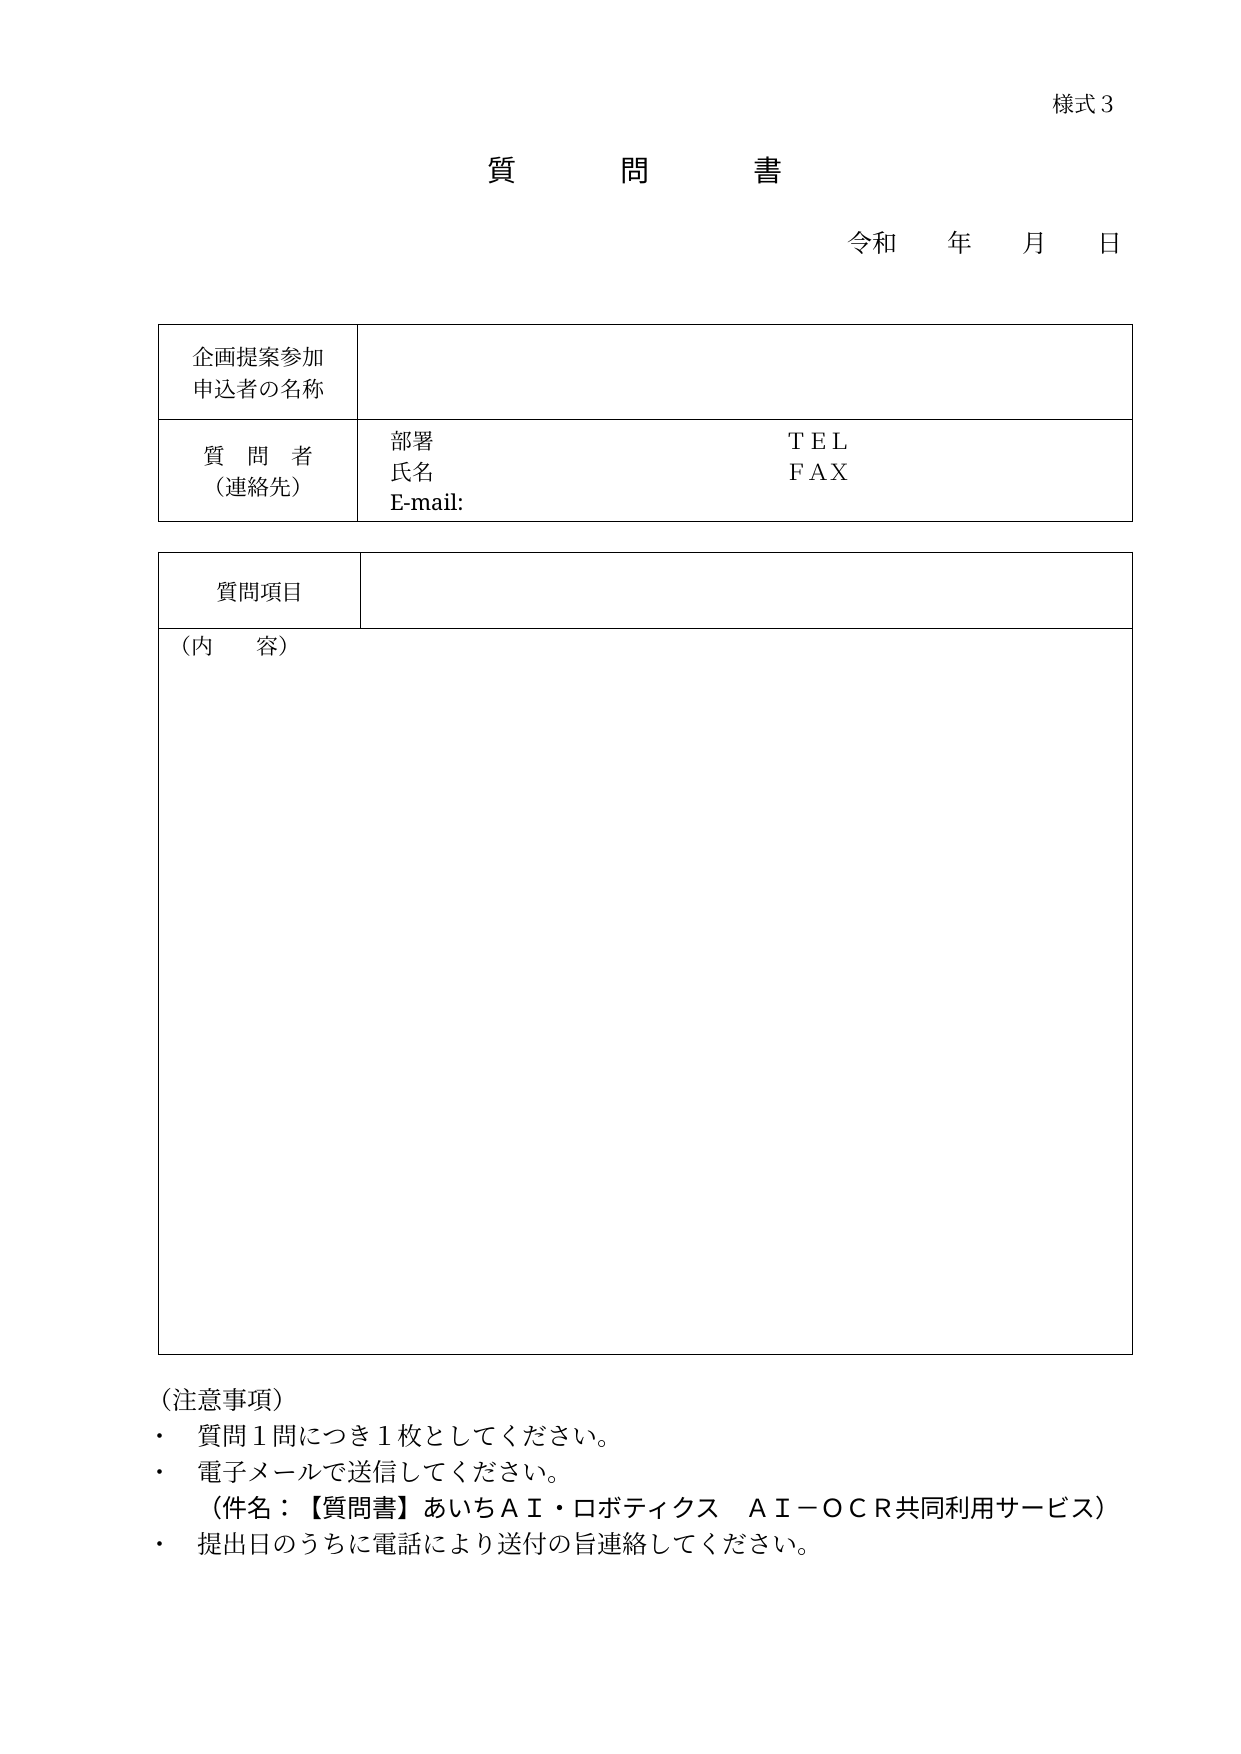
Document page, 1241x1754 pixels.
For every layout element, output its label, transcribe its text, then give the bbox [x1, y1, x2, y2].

table_header 企画提案参加 申込者の名称 [159, 325, 357, 419]
table_cell 質 問 者 （連絡先） [159, 420, 357, 521]
text 令和 年 月 日 [148, 224, 1122, 260]
table_cell 部署 ＴＥＬ 氏名 ＦＡＸ E-mail: [358, 420, 1132, 521]
text ・ 質問１問につき１枚としてください。 [148, 1416, 1122, 1452]
table_header [361, 553, 1132, 628]
table_header [358, 325, 1132, 419]
table_cell （内 容） [159, 629, 1132, 1354]
text ・ 電子メールで送信してください。 [148, 1452, 1122, 1488]
text 質問書 [148, 148, 1122, 190]
text （注意事項） [148, 1380, 1122, 1416]
table_header 質問項目 [159, 553, 360, 628]
text ・ 提出日のうちに電話により送付の旨連絡してください。 [148, 1524, 1122, 1560]
text （件名：【質問書】あいちＡＩ・ロボティクス ＡＩ－ＯＣＲ共同利用サービス） [148, 1488, 1122, 1524]
